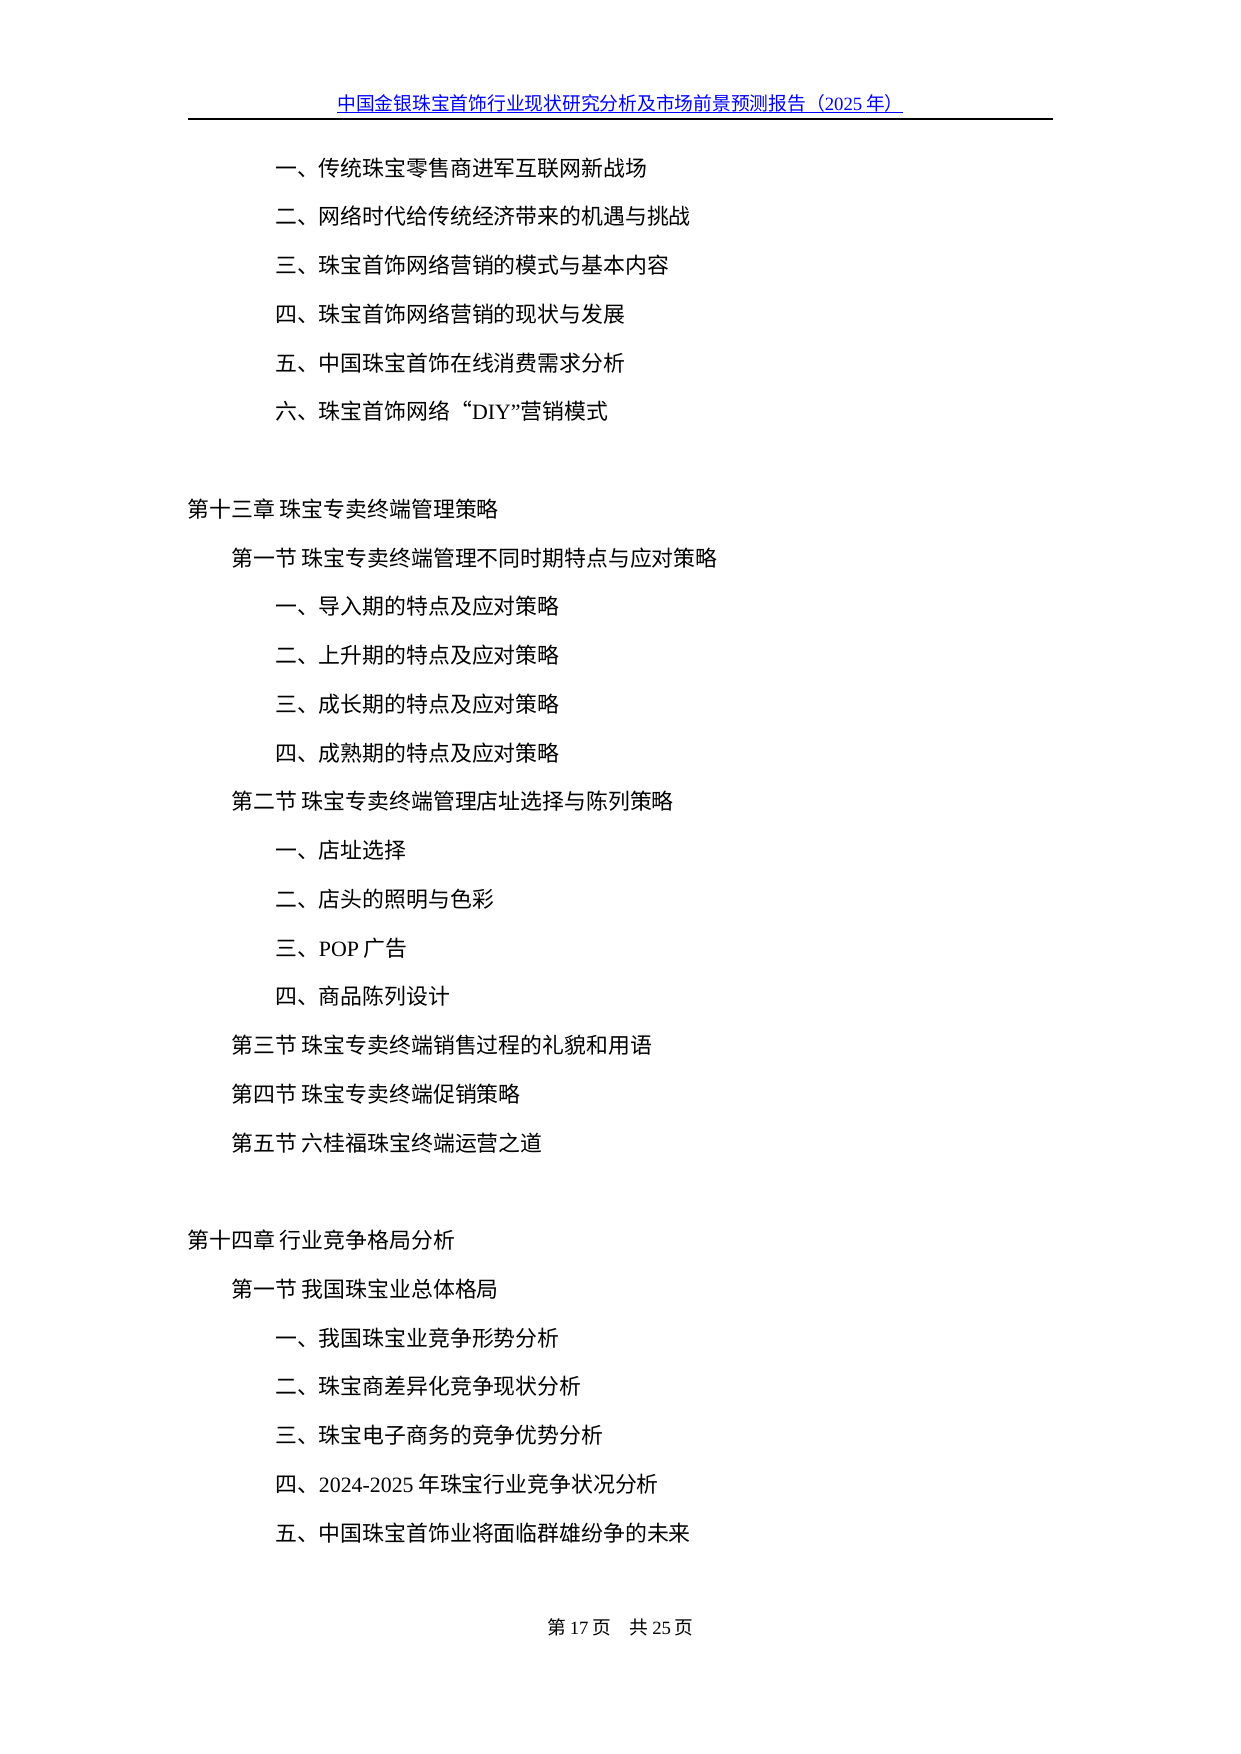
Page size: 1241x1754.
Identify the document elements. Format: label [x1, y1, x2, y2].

text [187, 150, 1053, 1548]
